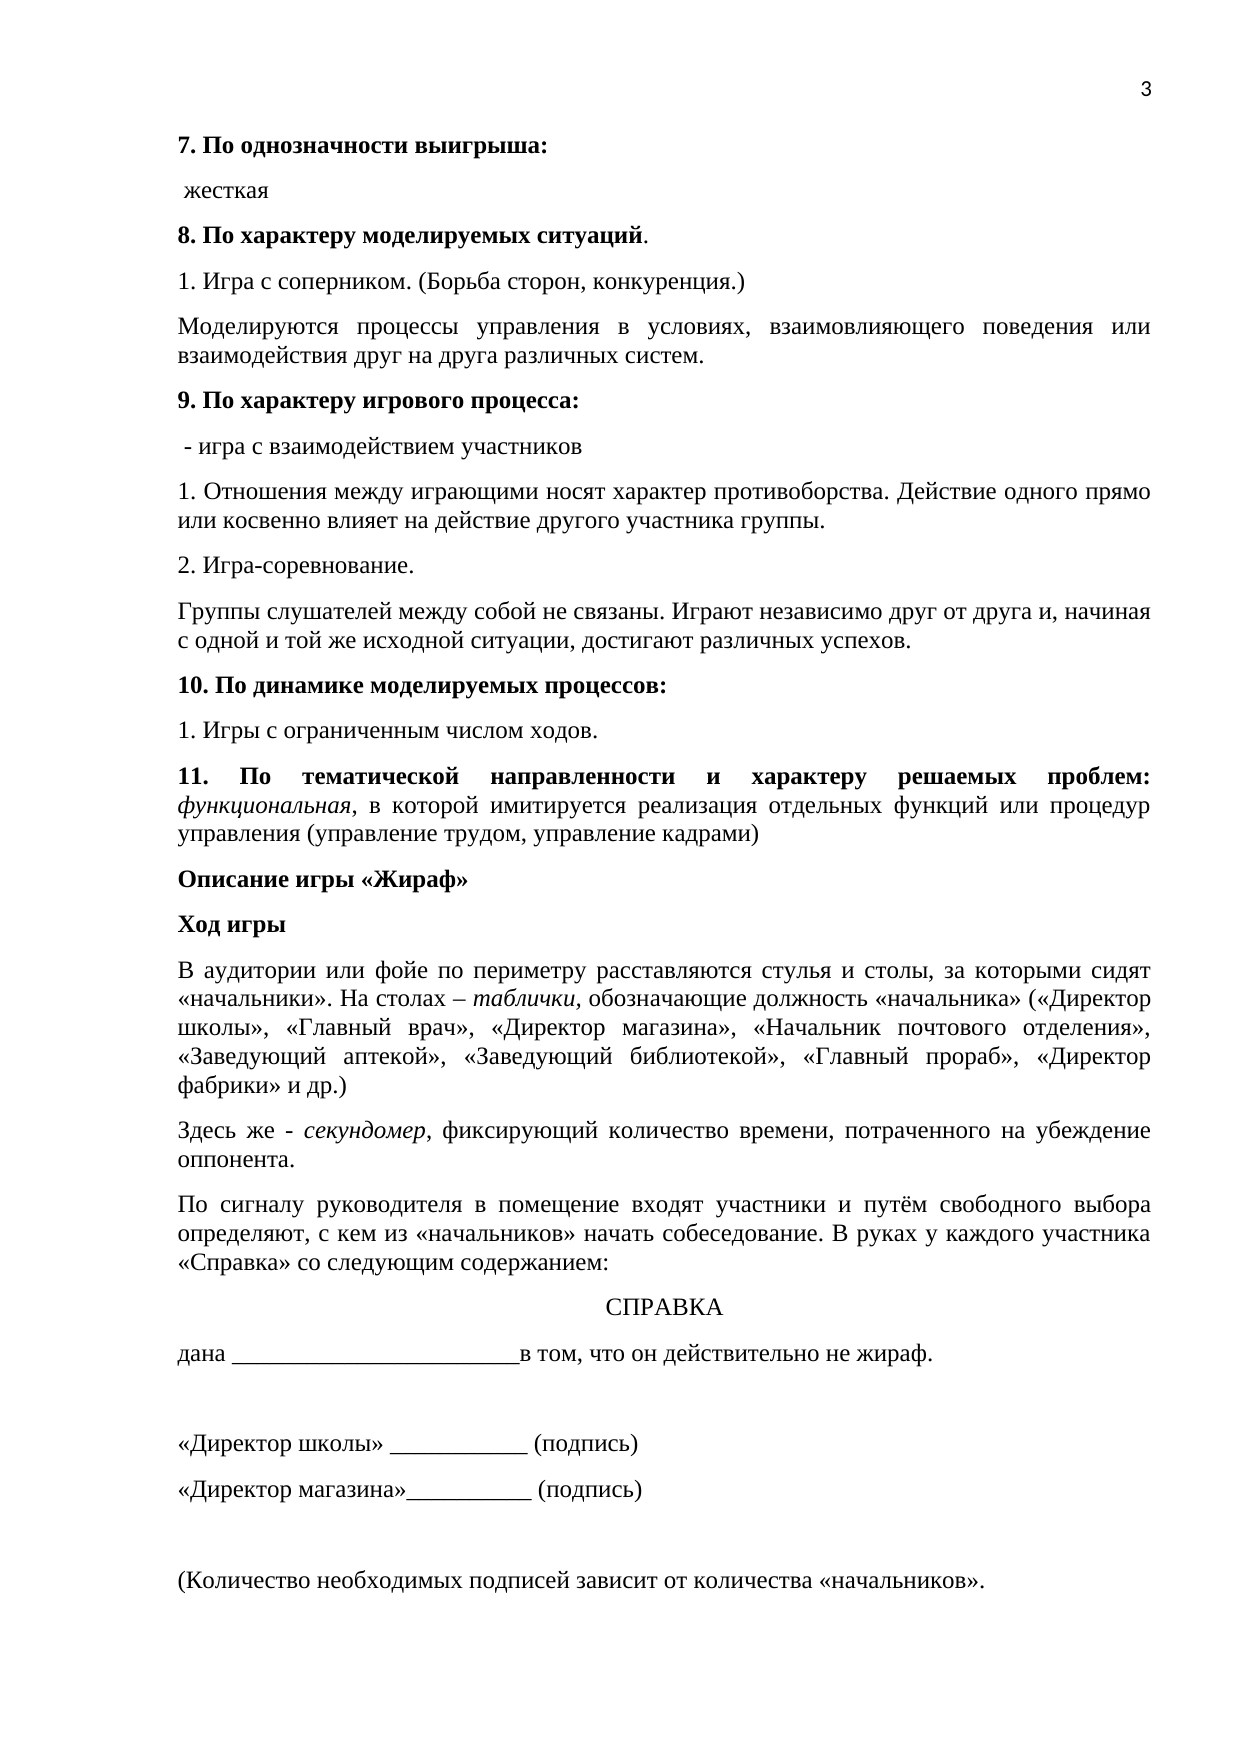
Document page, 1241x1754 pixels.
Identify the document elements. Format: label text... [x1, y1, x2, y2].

text 1. Игры с ограниченным числом ходов. [177, 716, 1152, 744]
text 2. Игра-соревнование. [177, 551, 1152, 579]
text В аудитории или фойе по периметру расставляются стулья и столы, за которыми сидят «начальники». На столах – таблички, обозначающие должность «начальника» («Директор школы», «Главный врач», «Директор магазина», «Начальник почтового отделения», «Заведующий аптекой», «Заведующий библиотекой», «Главный прораб», «Директор фабрики» и др.) [177, 955, 1152, 1098]
text 1. Отношения между играющими носят характер противоборства. Действие одного прямо или косвенно влияет на действие другого участника группы. [177, 476, 1152, 534]
text «Директор школы» ___________ (подпись) [177, 1428, 1152, 1457]
text Моделируются процессы управления в условиях, взаимовлияющего поведения или взаимодействия друг на друга различных систем. [177, 311, 1152, 369]
text По сигналу руководителя в помещение входят участники и путём свободного выбора определяют, с кем из «начальников» начать собеседование. В руках у каждого участника «Справка» со следующим содержанием: [177, 1189, 1152, 1276]
text 1. Игра с соперником. (Борьба сторон, конкуренция.) [177, 266, 1152, 295]
text «Директор магазина»__________ (подпись) [177, 1474, 1152, 1503]
text Описание игры «Жираф» [177, 864, 1152, 893]
text дана _______________________в том, что он действительно не жираф. [177, 1338, 1152, 1366]
text 11. По тематической направленности и характеру решаемых проблем: функциональная, в которой имитируется реализация отдельных функций или процедур управления (управление трудом, управление кадрами) [177, 761, 1152, 847]
text Группы слушателей между собой не связаны. Играют независимо друг от друга и, начиная с одной и той же исходной ситуации, достигают различных успехов. [177, 596, 1152, 653]
text - игра с взаимодействием участников [177, 431, 1152, 460]
text 9. По характеру игрового процесса: [177, 386, 1152, 414]
text жесткая [177, 175, 1152, 204]
text Ход игры [177, 909, 1152, 938]
text Здесь же - секундомер, фиксирующий количество времени, потраченного на убеждение оппонента. [177, 1115, 1152, 1173]
text 10. По динамике моделируемых процессов: [177, 670, 1152, 699]
text (Количество необходимых подписей зависит от количества «начальников». [177, 1565, 1152, 1593]
text 7. По однозначности выигрыша: [177, 130, 1152, 158]
text 8. По характеру моделируемых ситуаций. [177, 221, 1152, 249]
text СПРАВКА [177, 1292, 1152, 1321]
